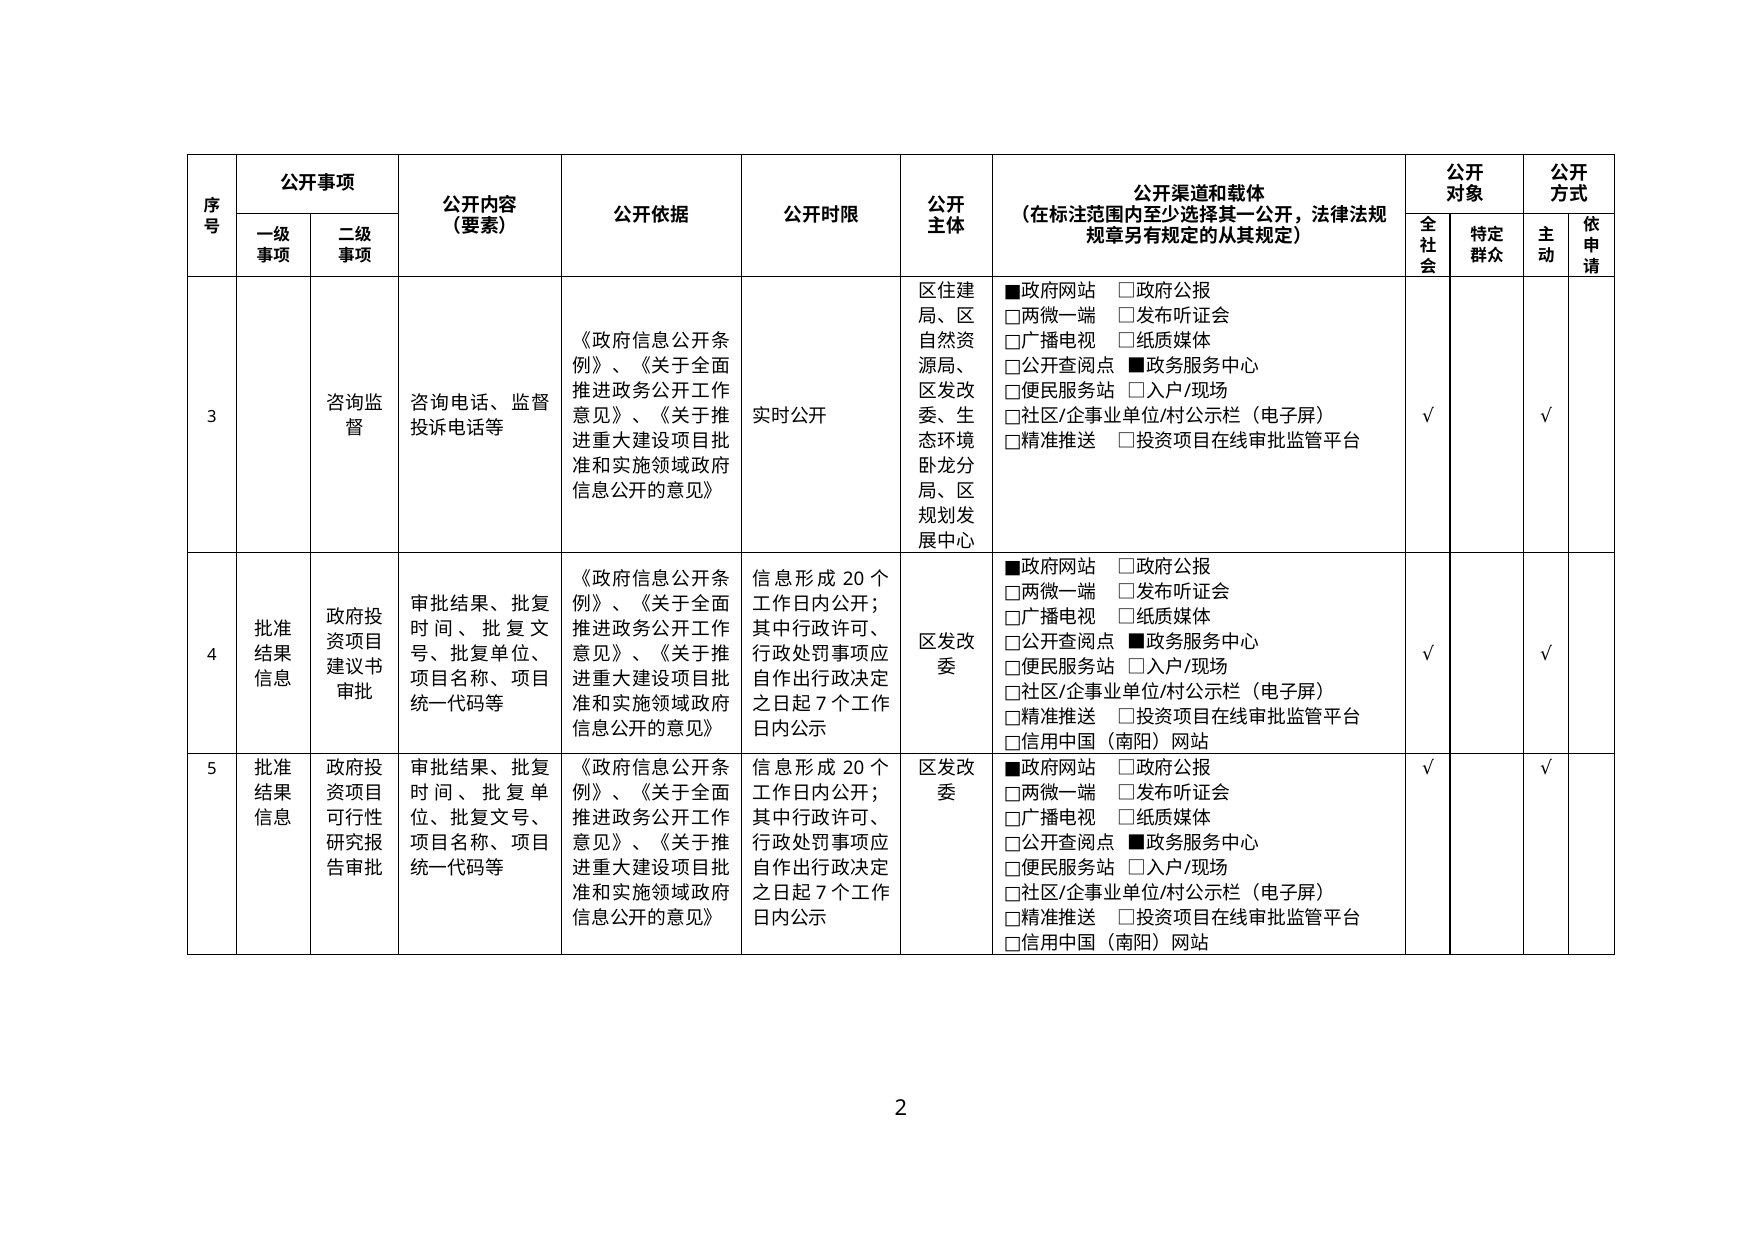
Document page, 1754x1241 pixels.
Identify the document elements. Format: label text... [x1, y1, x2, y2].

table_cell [562, 754, 741, 954]
table_cell 咨询监督 [311, 277, 398, 552]
table_header 序号 [188, 155, 236, 276]
table_cell √ [1524, 553, 1568, 753]
table_cell 实时公开 [742, 277, 900, 552]
table_cell 批准结果信息 [237, 754, 310, 954]
table_cell 审批结果、批复时间、批复文号、批复单位、项目名称、项目统一代码等 [399, 553, 561, 753]
table_cell [1451, 553, 1523, 753]
table_cell 4 [188, 553, 236, 753]
table_cell √ [1406, 553, 1449, 753]
table_cell √ [1406, 754, 1449, 954]
table_header 公开 方式 [1524, 155, 1614, 213]
table_cell 信息形成20个工作日内公开；其中行政许可、行政处罚事项应自作出行政决定之日起7个工作日内公示 [742, 553, 900, 753]
table_cell 3 [188, 277, 236, 552]
table_cell [1569, 277, 1614, 552]
table_cell 批准结果信息 [237, 553, 310, 753]
table_cell 政府投资项目建议书审批 [311, 553, 398, 753]
table_cell √ [1524, 754, 1568, 954]
table_cell 区发改委 [901, 754, 992, 954]
table_header 公开 对象 [1406, 155, 1523, 213]
table_cell 全社会 [1406, 214, 1449, 276]
table_cell 审批结果、批复时间、批复单位、批复文号、项目名称、项目统一代码等 [399, 754, 561, 954]
table_header 公开 主体 [901, 155, 992, 276]
table_cell 5 [188, 754, 236, 954]
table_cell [742, 754, 900, 954]
table_header 公开事项 [237, 155, 398, 213]
table_cell 一级 事项 [237, 214, 310, 276]
table_header 公开内容 （要素） [399, 155, 561, 276]
table_cell 二级 事项 [311, 214, 398, 276]
table_cell 依申请 [1569, 214, 1614, 276]
table_header 公开渠道和载体 （在标注范围内至少选择其一公开，法律法规规章另有规定的从其规定） [993, 155, 1405, 276]
table_cell 《政府信息公开条例》、《关于全面推进政务公开工作意见》、《关于推进重大建设项目批准和实施领域政府信息公开的意见》 [562, 553, 741, 753]
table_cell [562, 277, 741, 552]
table_cell √ [1406, 277, 1449, 552]
table_cell [1569, 754, 1614, 954]
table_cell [993, 277, 1405, 552]
table_cell √ [1524, 277, 1568, 552]
table_header 公开依据 [562, 155, 741, 276]
table_cell 政府投资项目可行性研究报告审批 [311, 754, 398, 954]
table_cell ■政府网站 □政府公报 □两微一端 □发布听证会 □广播电视 □纸质媒体 □公开查阅点 ■政务服务中心 □便民服务站 □入户/现场 □社区/企事业单位/村公示栏（电子屏） □精准推送 □投资项目在线审批监管平台 □信用中国（南阳）网站 [993, 553, 1405, 753]
table_cell 特定 群众 [1451, 214, 1523, 276]
table_cell [1451, 277, 1523, 552]
table_cell 主动 [1524, 214, 1568, 276]
table_cell [1569, 553, 1614, 753]
table_header 公开时限 [742, 155, 900, 276]
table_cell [993, 754, 1405, 954]
table_cell 咨询电话、监督投诉电话等 [399, 277, 561, 552]
table_cell 区发改委 [901, 553, 992, 753]
table_cell 区住建局、区自然资源局、区发改委、生态环境卧龙分局、区规划发展中心 [901, 277, 992, 552]
table_cell [1451, 754, 1523, 954]
